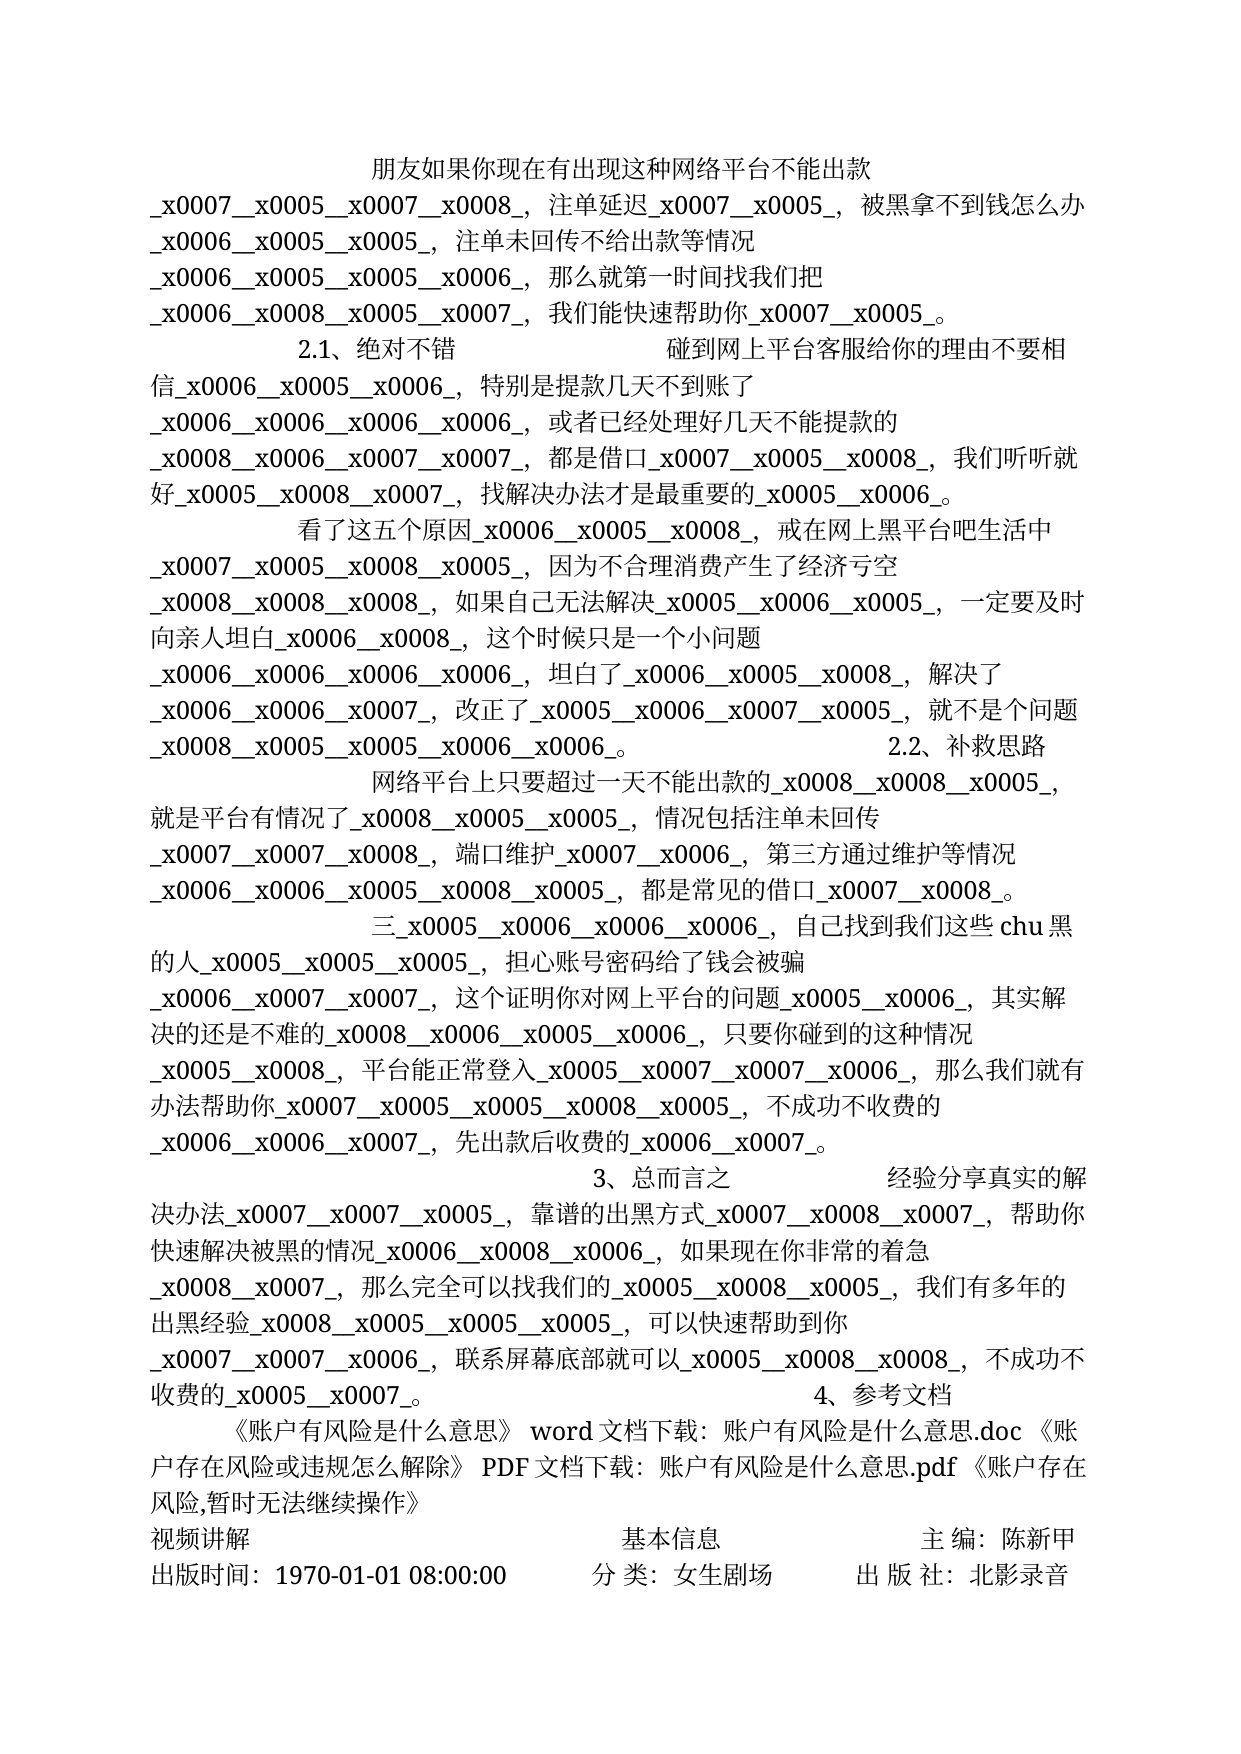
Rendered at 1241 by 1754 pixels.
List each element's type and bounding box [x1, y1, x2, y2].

text [150, 150, 1090, 1592]
